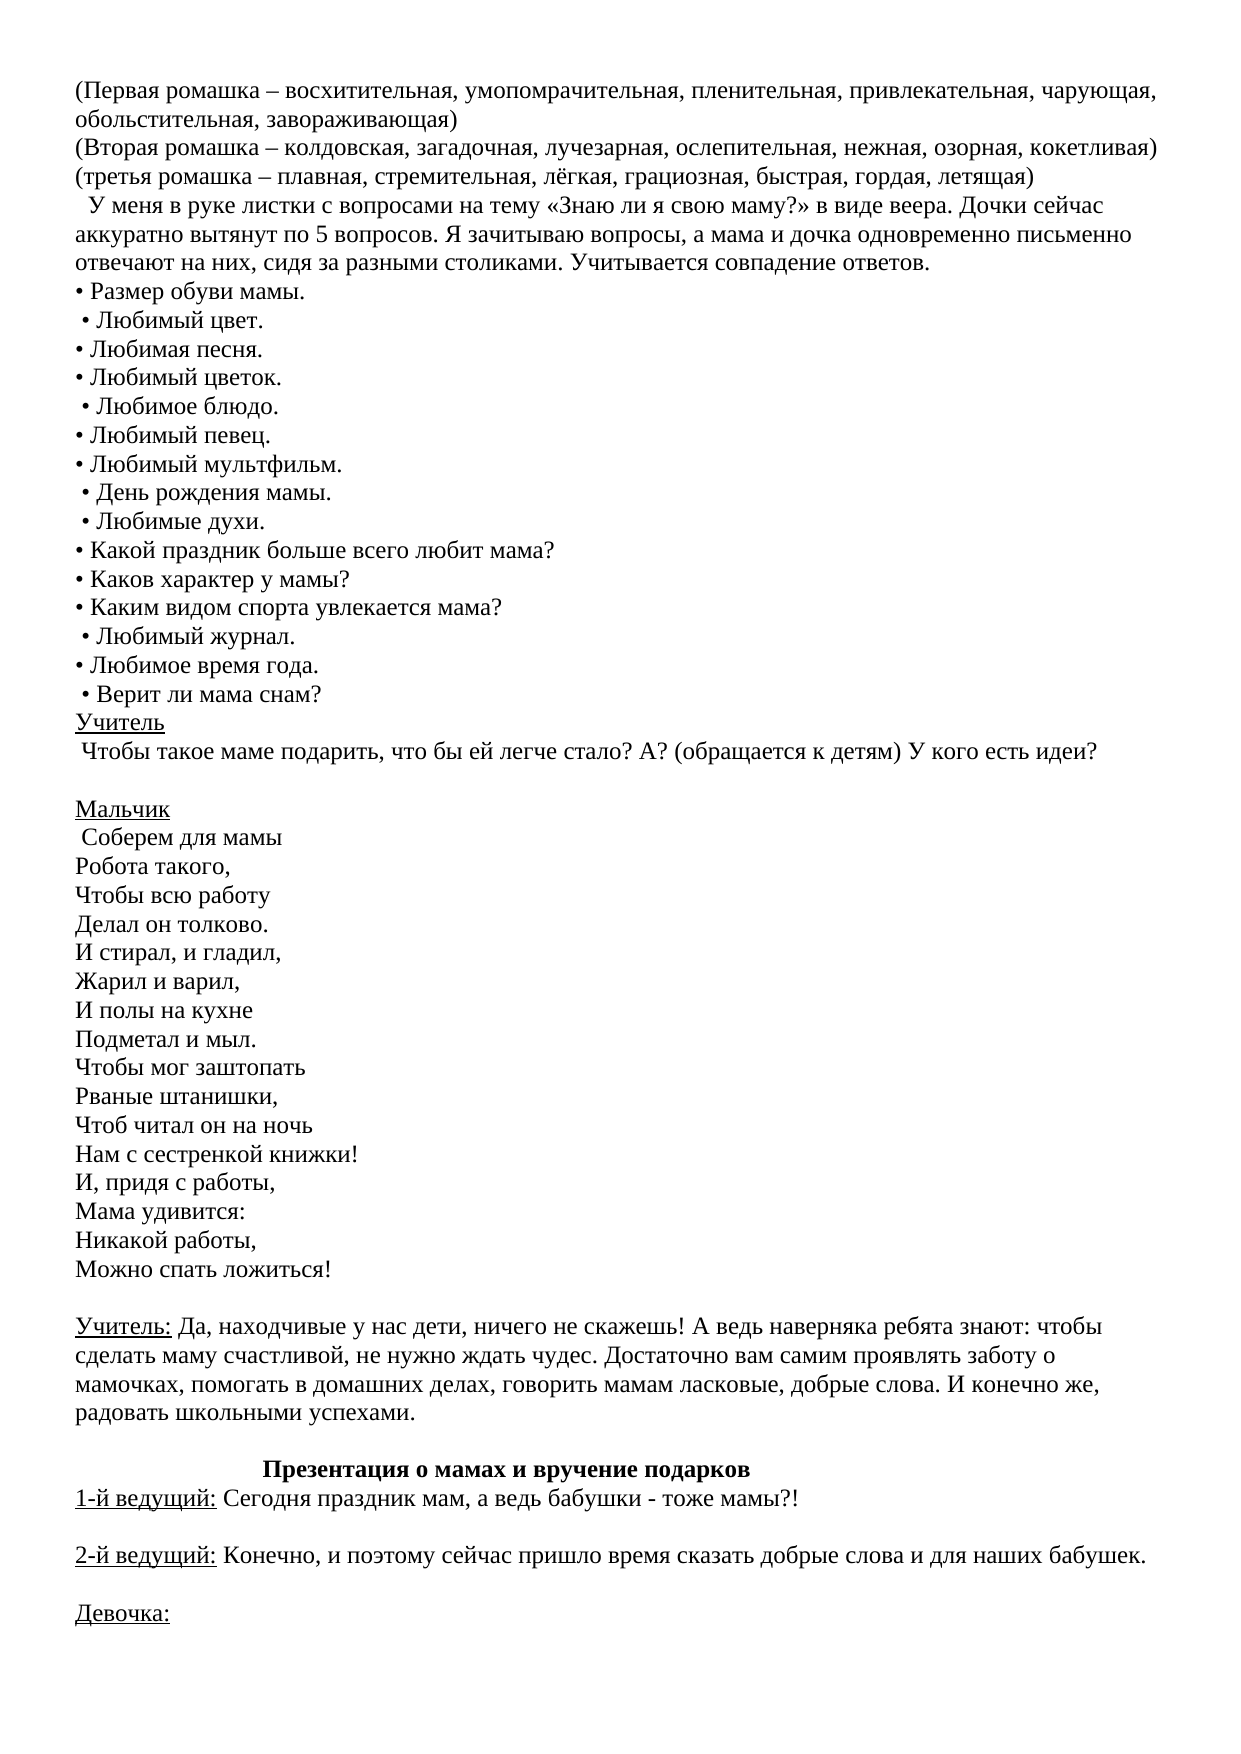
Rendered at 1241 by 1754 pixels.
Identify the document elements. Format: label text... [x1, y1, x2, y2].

text Учитель [75, 707, 1165, 736]
text • Какой праздник больше всего любит мама? [75, 535, 1165, 564]
text • Каким видом спорта увлекается мама? [75, 592, 1165, 621]
text (Вторая ромашка – колдовская, загадочная, лучезарная, ослепительная, нежная, озорная, кокетливая) [75, 132, 1165, 161]
text • Верит ли мама снам? [75, 679, 1165, 707]
text • Каков характер у мамы? [75, 564, 1165, 592]
text • Любимый цвет. [75, 305, 1165, 334]
text • Любимый журнал. [75, 621, 1165, 650]
text • Любимое время года. [75, 650, 1165, 679]
text • Любимые духи. [75, 506, 1165, 535]
text Чтобы такое маме подарить, что бы ей легче стало? А? (обращается к детям) У кого есть идеи? Мальчик [75, 736, 1165, 822]
text (Первая ромашка – восхитительная, умопомрачительная, пленительная, привлекательная, чарующая, обольстительная, завораживающая) [75, 75, 1165, 132]
text 1-й ведущий: Сегодня праздник мам, а ведь бабушки - тоже мамы?! 2-й ведущий: Конечно, и поэтому сейчас пришло время сказать добрые слова и для наших бабушек. Девочка: [75, 1483, 1165, 1627]
text • Размер обуви мамы. [75, 276, 1165, 305]
text • Любимая песня. [75, 334, 1165, 362]
text • Любимый мультфильм. [75, 449, 1165, 477]
text • Любимый певец. [75, 420, 1165, 449]
text • Любимое блюдо. [75, 391, 1165, 420]
text (третья ромашка – плавная, стремительная, лёгкая, грациозная, быстрая, гордая, летящая) [75, 161, 1165, 190]
text У меня в руке листки с вопросами на тему «Знаю ли я свою маму?» в виде веера. Дочки сейчас аккуратно вытянут по 5 вопросов. Я зачитываю вопросы, а мама и дочка одновременно письменно отвечают на них, сидя за разными столиками. Учитывается совпадение ответов. [75, 190, 1165, 276]
text • День рождения мамы. [75, 477, 1165, 506]
text • Любимый цветок. [75, 362, 1165, 391]
text Соберем для мамы Робота такого, Чтобы всю работу Делал он толково. И стирал, и гладил, Жарил и варил, И полы на кухне Подметал и мыл. Чтобы мог заштопать Рваные штанишки, Чтоб читал он на ночь Нам с сестренкой книжки! И, придя с работы, Мама удивится: Никакой работы, Можно спать ложиться! Учитель: Да, находчивые у нас дети, ничего не скажешь! А ведь наверняка ребята знают: чтобы сделать маму счастливой, не нужно ждать чудес. Достаточно вам самим проявлять заботу о мамочках, помогать в домашних делах, говорить мамам ласковые, добрые слова. И конечно же, радовать школьными успехами. [75, 822, 1165, 1454]
text Презентация о мамах и вручение подарков [75, 1454, 1165, 1483]
